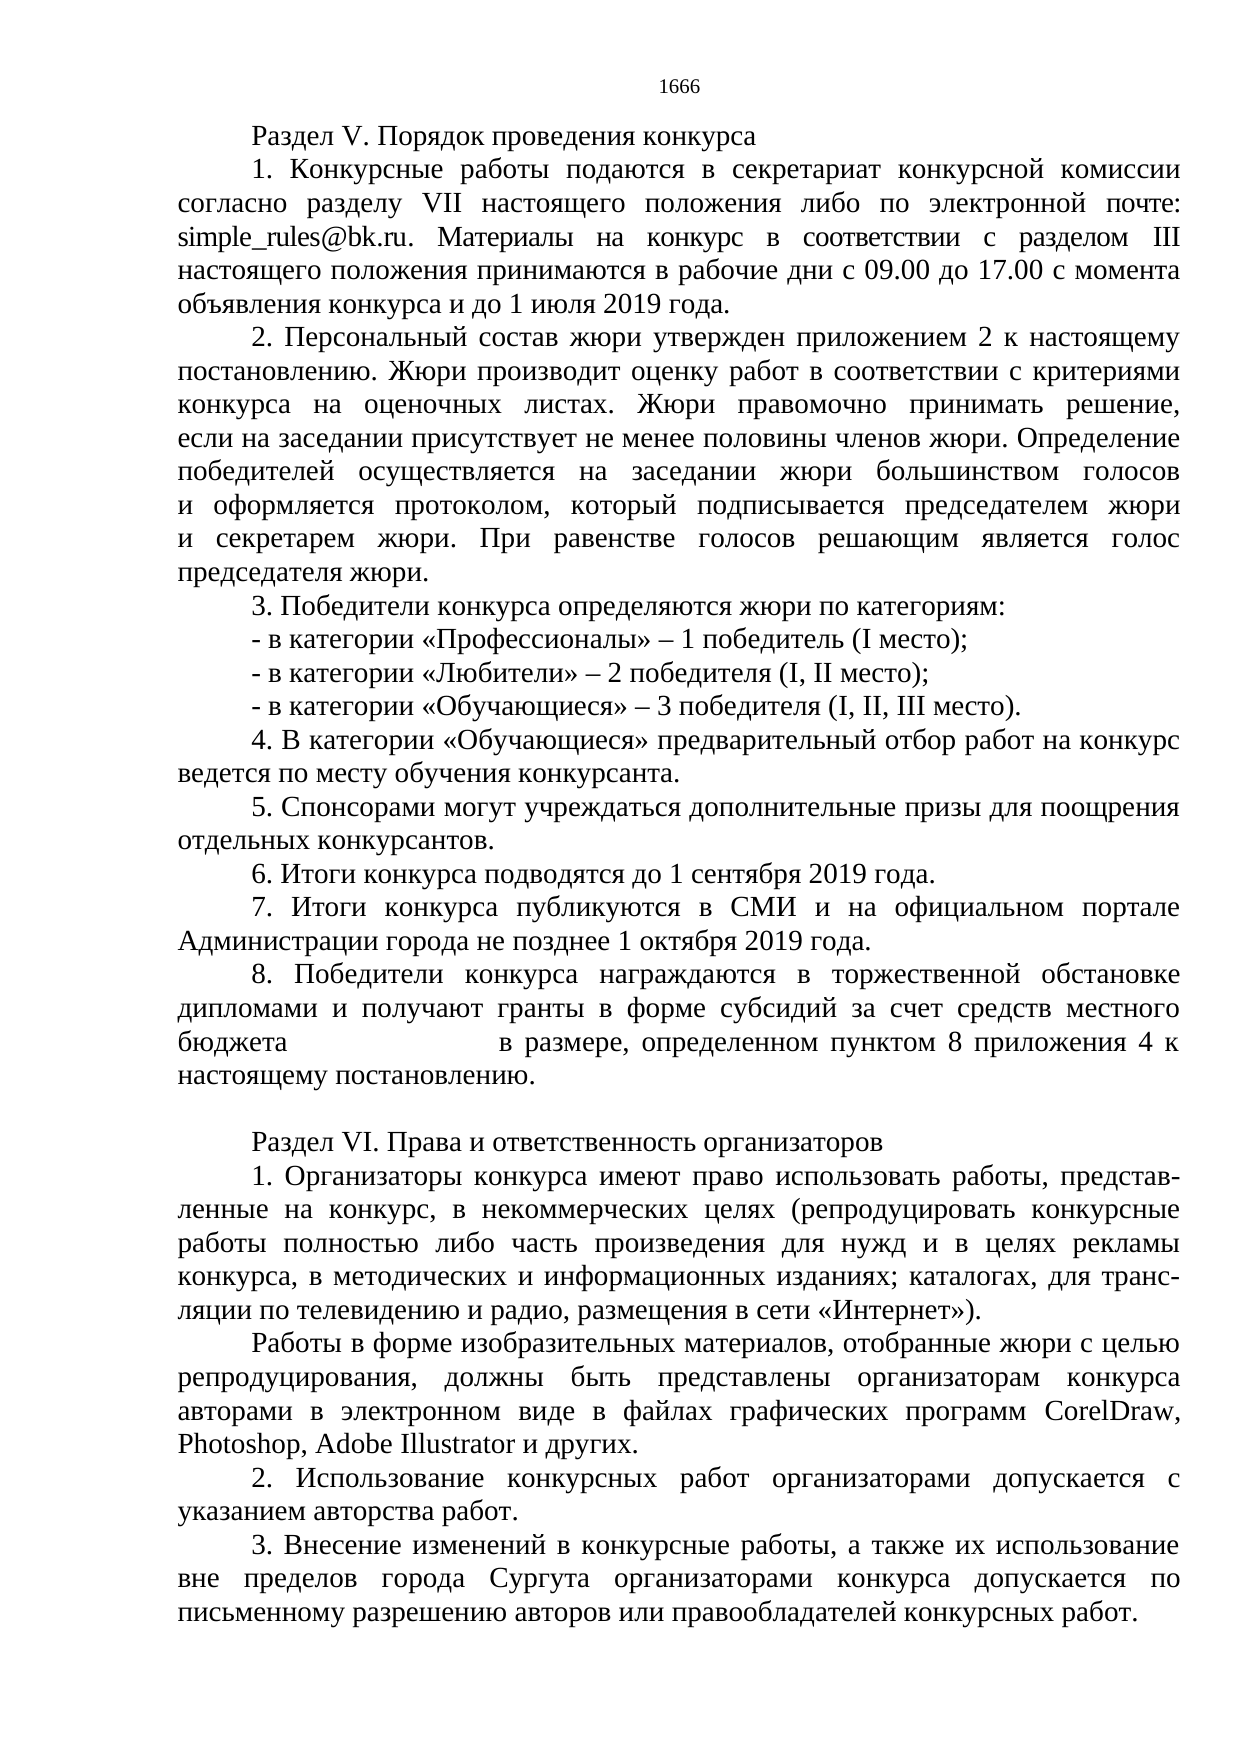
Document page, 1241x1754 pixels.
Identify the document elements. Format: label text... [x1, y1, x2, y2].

text 3. Внесение изменений в конкурсные работы, а также их использование вне пределов города Сургута организаторами конкурса допускается по письменному разрешению авторов или правообладателей конкурсных работ. [177, 1527, 1181, 1627]
text 7. Итоги конкурса публикуются в СМИ и на официальном портале Администрации города не позднее 1 октября 2019 года. [177, 889, 1181, 957]
text - в категории «Обучающиеся» – 3 победителя (I, II, III место). [177, 688, 1181, 722]
text Раздел V. Порядок проведения конкурса [177, 118, 1181, 152]
text 8. Победители конкурса награждаются в торжественной обстановке дипломами и получают гранты в форме субсидий за счет средств местного бюджета в размере, определенном пунктом 8 приложения 4 к настоящему постановлению. [177, 957, 1181, 1091]
text 6. Итоги конкурса подводятся до 1 сентября 2019 года. [177, 856, 1181, 889]
text 1. Организаторы конкурса имеют право использовать работы, представ- ленные на конкурс, в некоммерческих целях (репродуцировать конкурсные работы полностью либо часть произведения для нужд и в целях рекламы конкурса, в методических и информационных изданиях; каталогах, для транс-ляции по телевидению и радио, размещения в сети «Интернет»). [177, 1158, 1181, 1326]
text 2. Использование конкурсных работ организаторами допускается с указанием авторства работ. [177, 1460, 1181, 1527]
text Раздел VI. Права и ответственность организаторов [177, 1124, 1181, 1158]
text 5. Спонсорами могут учреждаться дополнительные призы для поощрения отдельных конкурсантов. [177, 789, 1181, 856]
text 2. Персональный состав жюри утвержден приложением 2 к настоящему постановлению. Жюри производит оценку работ в соответствии с критериями конкурса на оценочных листах. Жюри правомочно принимать решение, если на заседании присутствует не менее половины членов жюри. Определение победителей осуществляется на заседании жюри большинством голосов и оформляется протоколом, который подписывается председателем жюри и секретарем жюри. При равенстве голосов решающим является голос председателя жюри. [177, 319, 1181, 588]
text - в категории «Профессионалы» – 1 победитель (I место); [177, 621, 1181, 655]
text Работы в форме изобразительных материалов, отобранные жюри с целью репродуцирования, должны быть представлены организаторам конкурса авторами в электронном виде в файлах графических программ CorelDraw, Photoshop, Adobe Illustrator и других. [177, 1326, 1181, 1460]
text 1. Конкурсные работы подаются в секретариат конкурсной комиссии согласно разделу VII настоящего положения либо по электронной почте: simple_rules@bk.ru. Материалы на конкурс в соответствии с разделом III настоящего положения принимаются в рабочие дни с 09.00 до 17.00 с момента объявления конкурса и до 1 июля 2019 года. [177, 152, 1181, 319]
text 3. Победители конкурса определяются жюри по категориям: [177, 588, 1181, 621]
text - в категории «Любители» – 2 победителя (I, II место); [177, 655, 1181, 688]
text 4. В категории «Обучающиеся» предварительный отбор работ на конкурс ведется по месту обучения конкурсанта. [177, 722, 1181, 789]
